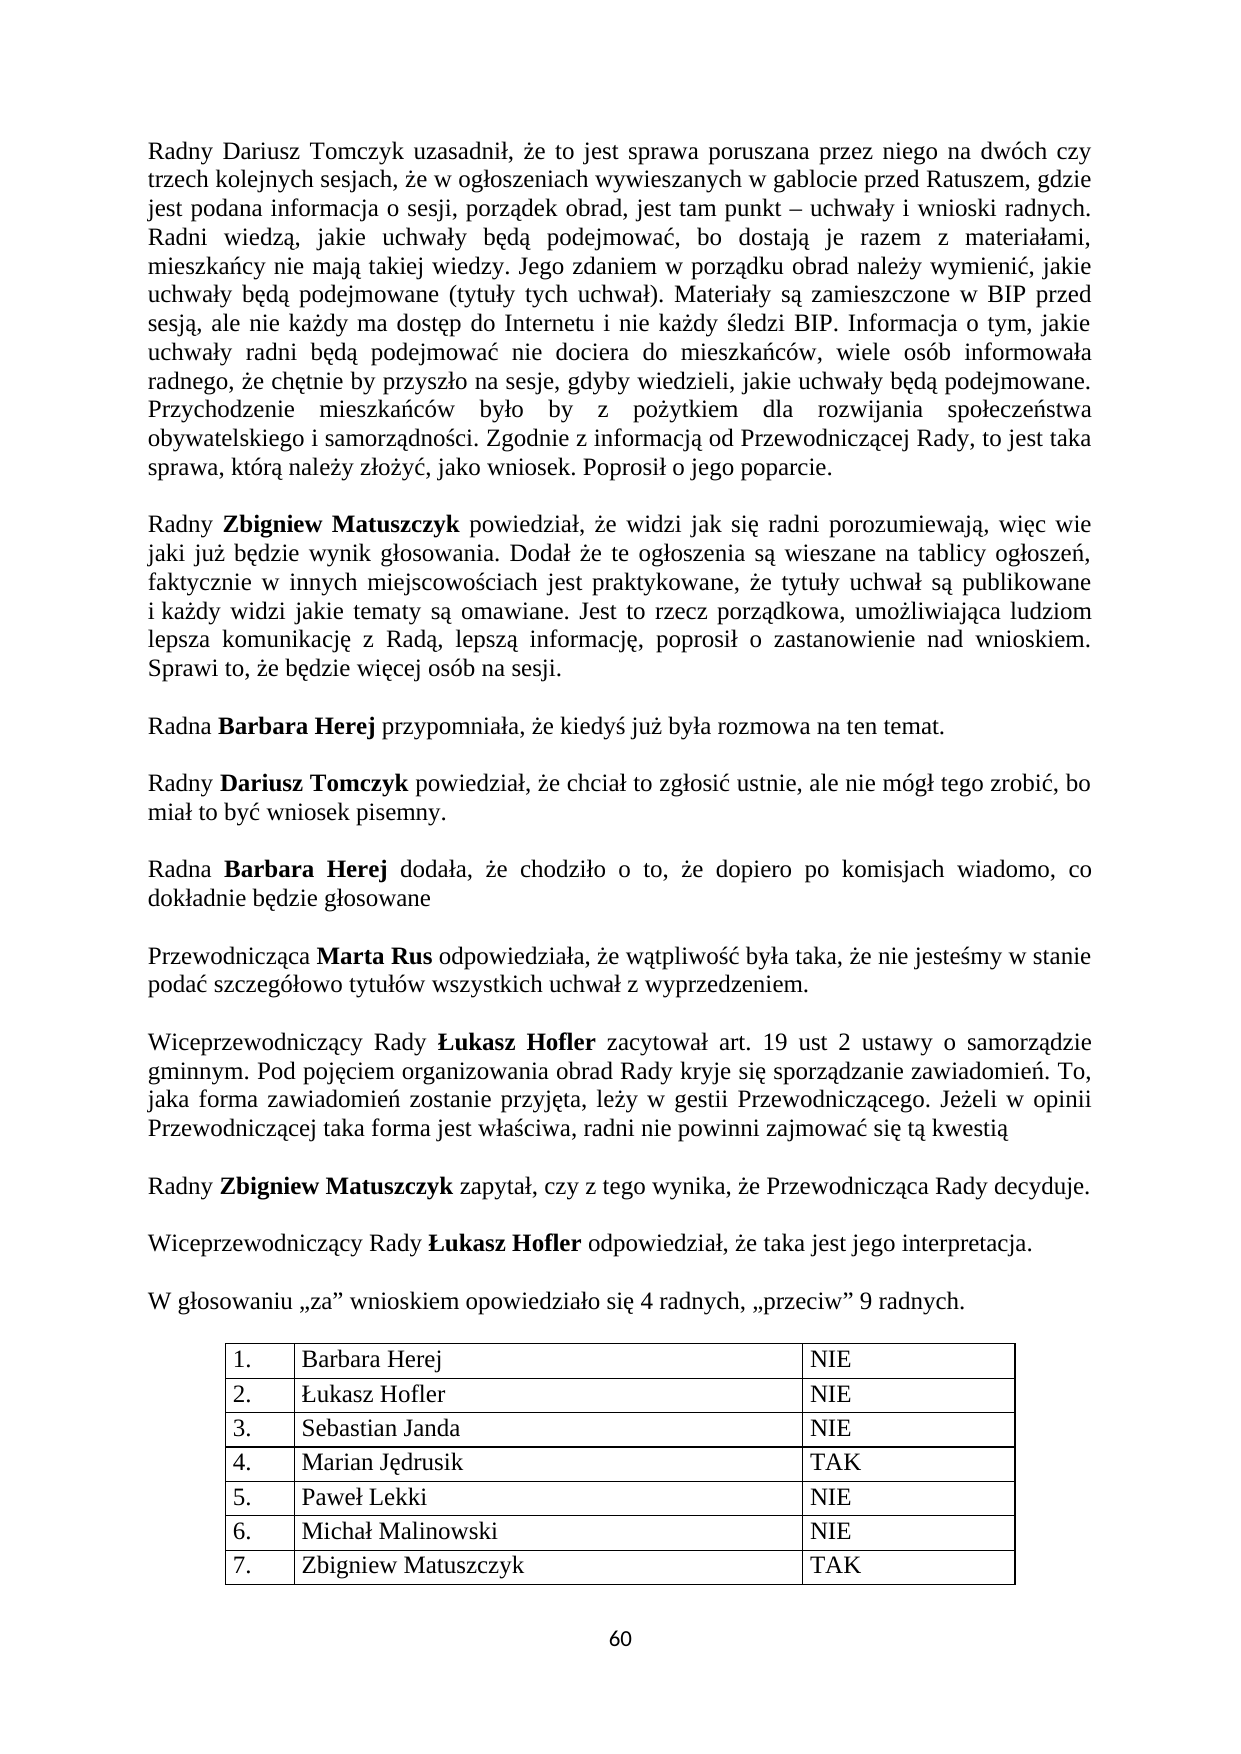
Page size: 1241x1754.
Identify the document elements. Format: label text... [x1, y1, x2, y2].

text Wiceprzewodniczący Rady Łukasz Hofler odpowiedział, że taka jest jego interpretacja. [148, 1228, 1092, 1257]
table_cell NIE [803, 1482, 1014, 1515]
text Radny Dariusz Tomczyk uzasadnił, że to jest sprawa poruszana przez niego na dwóch czy trzech kolejnych sesjach, że w ogłoszeniach wywieszanych w gablocie przed Ratuszem, gdzie jest podana informacja o sesji, porządek obrad, jest tam punkt – uchwały i wnioski radnych. Radni wiedzą, jakie uchwały będą podejmować, bo dostają je razem z materiałami, mieszkańcy nie mają takiej wiedzy. Jego zdaniem w porządku obrad należy wymienić, jakie uchwały będą podejmowane (tytuły tych uchwał). Materiały są zamieszczone w BIP przed sesją, ale nie każdy ma dostęp do Internetu i nie każdy śledzi BIP. Informacja o tym, jakie uchwały radni będą podejmować nie dociera do mieszkańców, wiele osób informowała radnego, że chętnie by przyszło na sesje, gdyby wiedzieli, jakie uchwały będą podejmowane. Przychodzenie mieszkańców było by z pożytkiem dla rozwijania społeczeństwa obywatelskiego i samorządności. Zgodnie z informacją od Przewodniczącej Rady, to jest taka sprawa, którą należy złożyć, jako wniosek. Poprosił o jego poparcie. [148, 136, 1092, 481]
table_cell 7. [226, 1551, 294, 1584]
text Radny Zbigniew Matuszczyk zapytał, czy z tego wynika, że Przewodnicząca Rady decyduje. [148, 1171, 1092, 1199]
text Radna Barbara Herej dodała, że chodziło o to, że dopiero po komisjach wiadomo, co dokładnie będzie głosowane [148, 854, 1092, 912]
table_header 1. [226, 1344, 294, 1378]
table_cell Sebastian Janda [295, 1413, 802, 1446]
table_cell 2. [226, 1379, 294, 1412]
table_cell NIE [803, 1413, 1014, 1446]
table_cell Marian Jędrusik [295, 1448, 802, 1481]
table_cell 6. [226, 1516, 294, 1549]
table_cell Michał Malinowski [295, 1516, 802, 1549]
table_cell NIE [803, 1379, 1014, 1412]
table_cell NIE [803, 1516, 1014, 1549]
text Przewodnicząca Marta Rus odpowiedziała, że wątpliwość była taka, że nie jesteśmy w stanie podać szczegółowo tytułów wszystkich uchwał z wyprzedzeniem. [148, 941, 1092, 998]
table_cell Łukasz Hofler [295, 1379, 802, 1412]
text Radny Dariusz Tomczyk powiedział, że chciał to zgłosić ustnie, ale nie mógł tego zrobić, bo miał to być wniosek pisemny. [148, 768, 1092, 826]
text Radny Zbigniew Matuszczyk powiedział, że widzi jak się radni porozumiewają, więc wie jaki już będzie wynik głosowania. Dodał że te ogłoszenia są wieszane na tablicy ogłoszeń, faktycznie w innych miejscowościach jest praktykowane, że tytuły uchwał są publikowane i każdy widzi jakie tematy są omawiane. Jest to rzecz porządkowa, umożliwiająca ludziom lepsza komunikację z Radą, lepszą informację, poprosił o zastanowienie nad wnioskiem. Sprawi to, że będzie więcej osób na sesji. [148, 509, 1092, 682]
text Wiceprzewodniczący Rady Łukasz Hofler zacytował art. 19 ust 2 ustawy o samorządzie gminnym. Pod pojęciem organizowania obrad Rady kryje się sporządzanie zawiadomień. To, jaka forma zawiadomień zostanie przyjęta, leży w gestii Przewodniczącego. Jeżeli w opinii Przewodniczącej taka forma jest właściwa, radni nie powinni zajmować się tą kwestią [148, 1027, 1092, 1142]
table_cell TAK [803, 1448, 1014, 1481]
table_cell Zbigniew Matuszczyk [295, 1551, 802, 1584]
text W głosowaniu „za” wnioskiem opowiedziało się 4 radnych, „przeciw” 9 radnych. [148, 1286, 1092, 1314]
table_cell Paweł Lekki [295, 1482, 802, 1515]
table_cell 3. [226, 1413, 294, 1446]
text Radna Barbara Herej przypomniała, że kiedyś już była rozmowa na ten temat. [148, 711, 1092, 739]
table_header NIE [803, 1344, 1014, 1378]
table_cell 5. [226, 1482, 294, 1515]
table_cell TAK [803, 1551, 1014, 1584]
table_header Barbara Herej [295, 1344, 802, 1378]
table_cell 4. [226, 1448, 294, 1481]
